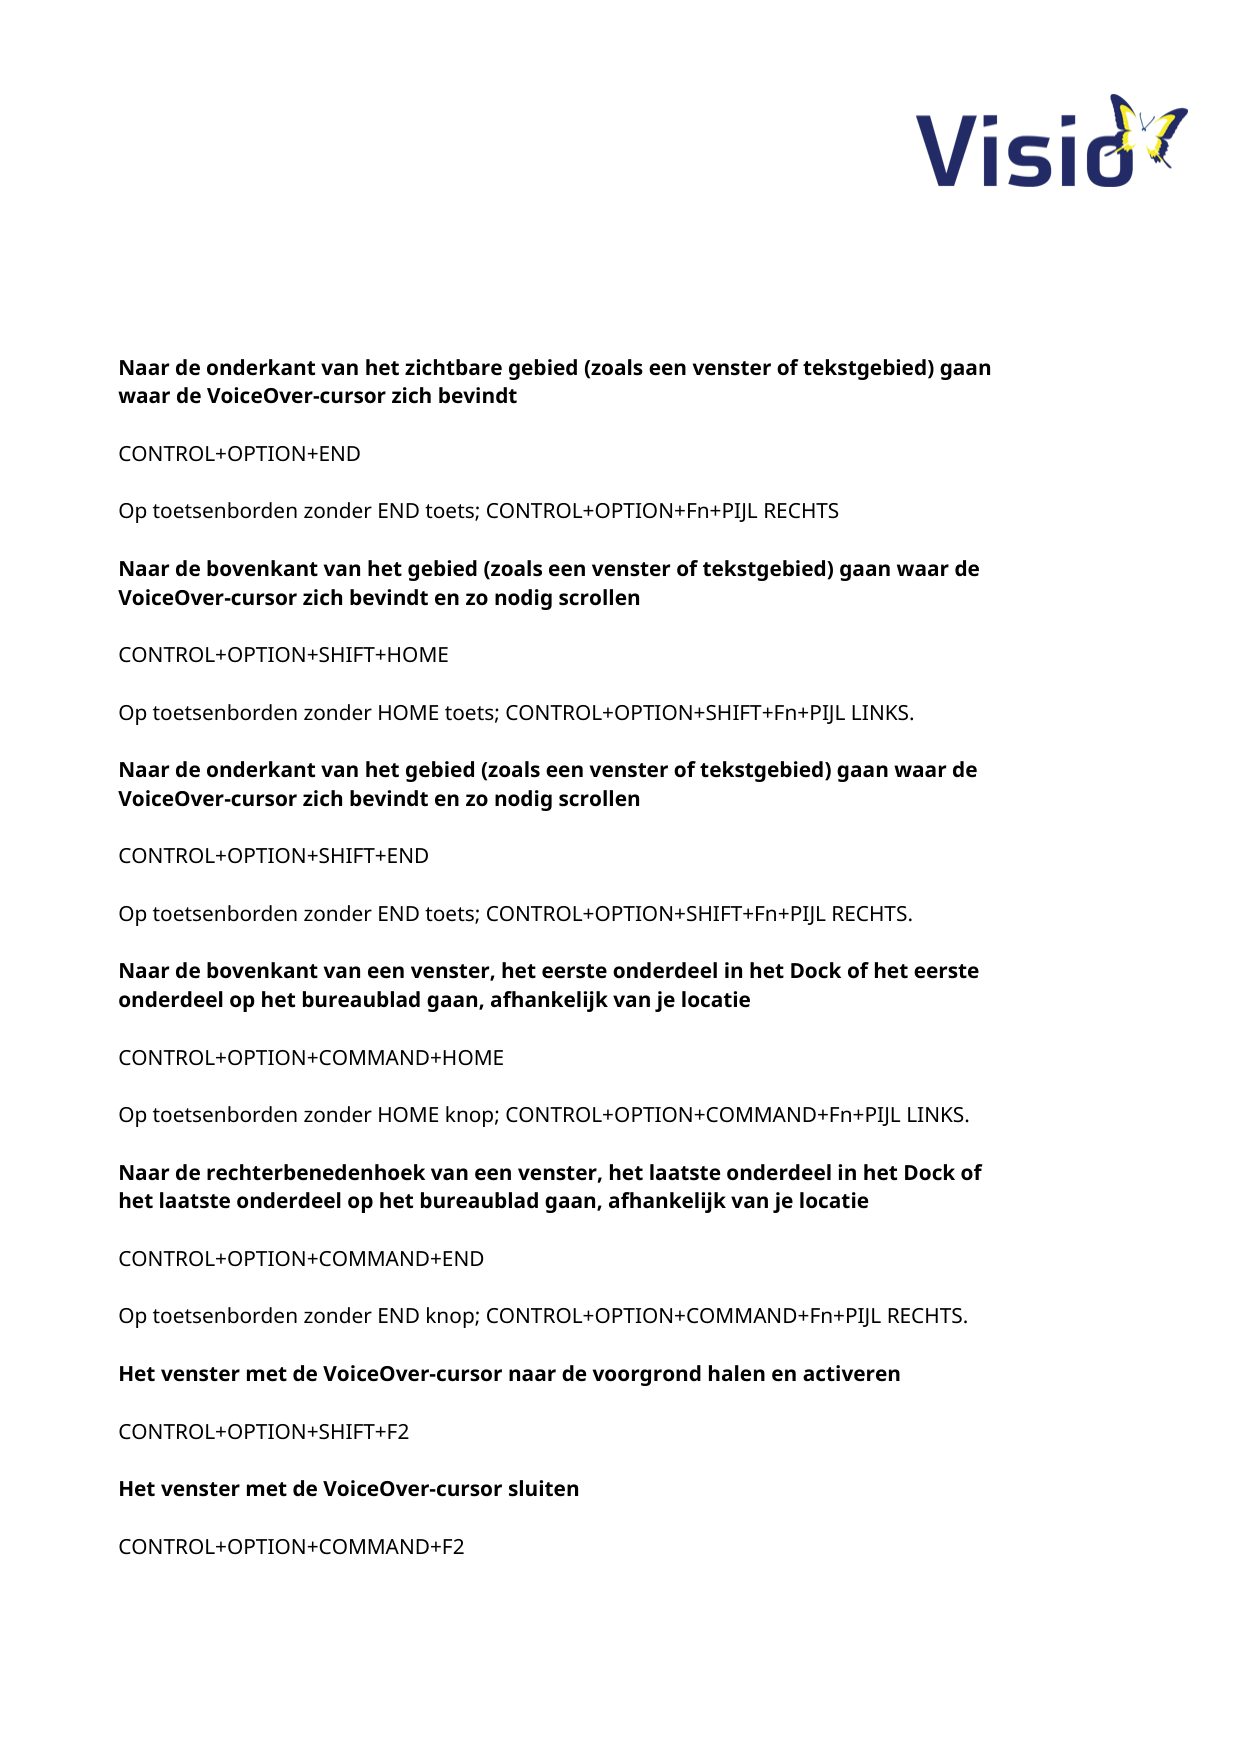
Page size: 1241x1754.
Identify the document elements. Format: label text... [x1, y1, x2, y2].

text Het venster met de VoiceOver-cursor sluiten [118, 1474, 1016, 1503]
text Op toetsenborden zonder END toets; CONTROL+OPTION+Fn+PIJL RECHTS [118, 497, 1016, 525]
picture [904, 89, 1199, 190]
text Op toetsenborden zonder HOME toets; CONTROL+OPTION+SHIFT+Fn+PIJL LINKS. [118, 698, 1016, 726]
text CONTROL+OPTION+SHIFT+END [118, 841, 1016, 870]
text Naar de onderkant van het gebied (zoals een venster of tekstgebied) gaan waar de VoiceOver-cursor zich bevindt en zo nodig scrollen [118, 755, 1016, 812]
text CONTROL+OPTION+END [118, 439, 1016, 467]
text Het venster met de VoiceOver-cursor naar de voorgrond halen en activeren [118, 1359, 1016, 1388]
text Naar de rechterbenedenhoek van een venster, het laatste onderdeel in het Dock of het laatste onderdeel op het bureaublad gaan, afhankelijk van je locatie [118, 1158, 1016, 1215]
text CONTROL+OPTION+SHIFT+HOME [118, 640, 1016, 669]
text Op toetsenborden zonder HOME knop; CONTROL+OPTION+COMMAND+Fn+PIJL LINKS. [118, 1100, 1016, 1129]
text Op toetsenborden zonder END knop; CONTROL+OPTION+COMMAND+Fn+PIJL RECHTS. [118, 1302, 1016, 1330]
text CONTROL+OPTION+SHIFT+F2 [118, 1417, 1016, 1445]
text CONTROL+OPTION+COMMAND+END [118, 1244, 1016, 1272]
text CONTROL+OPTION+COMMAND+F2 [118, 1532, 1016, 1560]
text Naar de bovenkant van een venster, het eerste onderdeel in het Dock of het eerste onderdeel op het bureaublad gaan, afhankelijk van je locatie [118, 957, 1016, 1013]
text CONTROL+OPTION+COMMAND+HOME [118, 1043, 1016, 1071]
text Naar de bovenkant van het gebied (zoals een venster of tekstgebied) gaan waar de VoiceOver-cursor zich bevindt en zo nodig scrollen [118, 554, 1016, 611]
text Op toetsenborden zonder END toets; CONTROL+OPTION+SHIFT+Fn+PIJL RECHTS. [118, 899, 1016, 927]
text Naar de onderkant van het zichtbare gebied (zoals een venster of tekstgebied) gaan waar de VoiceOver-cursor zich bevindt [118, 353, 1016, 410]
